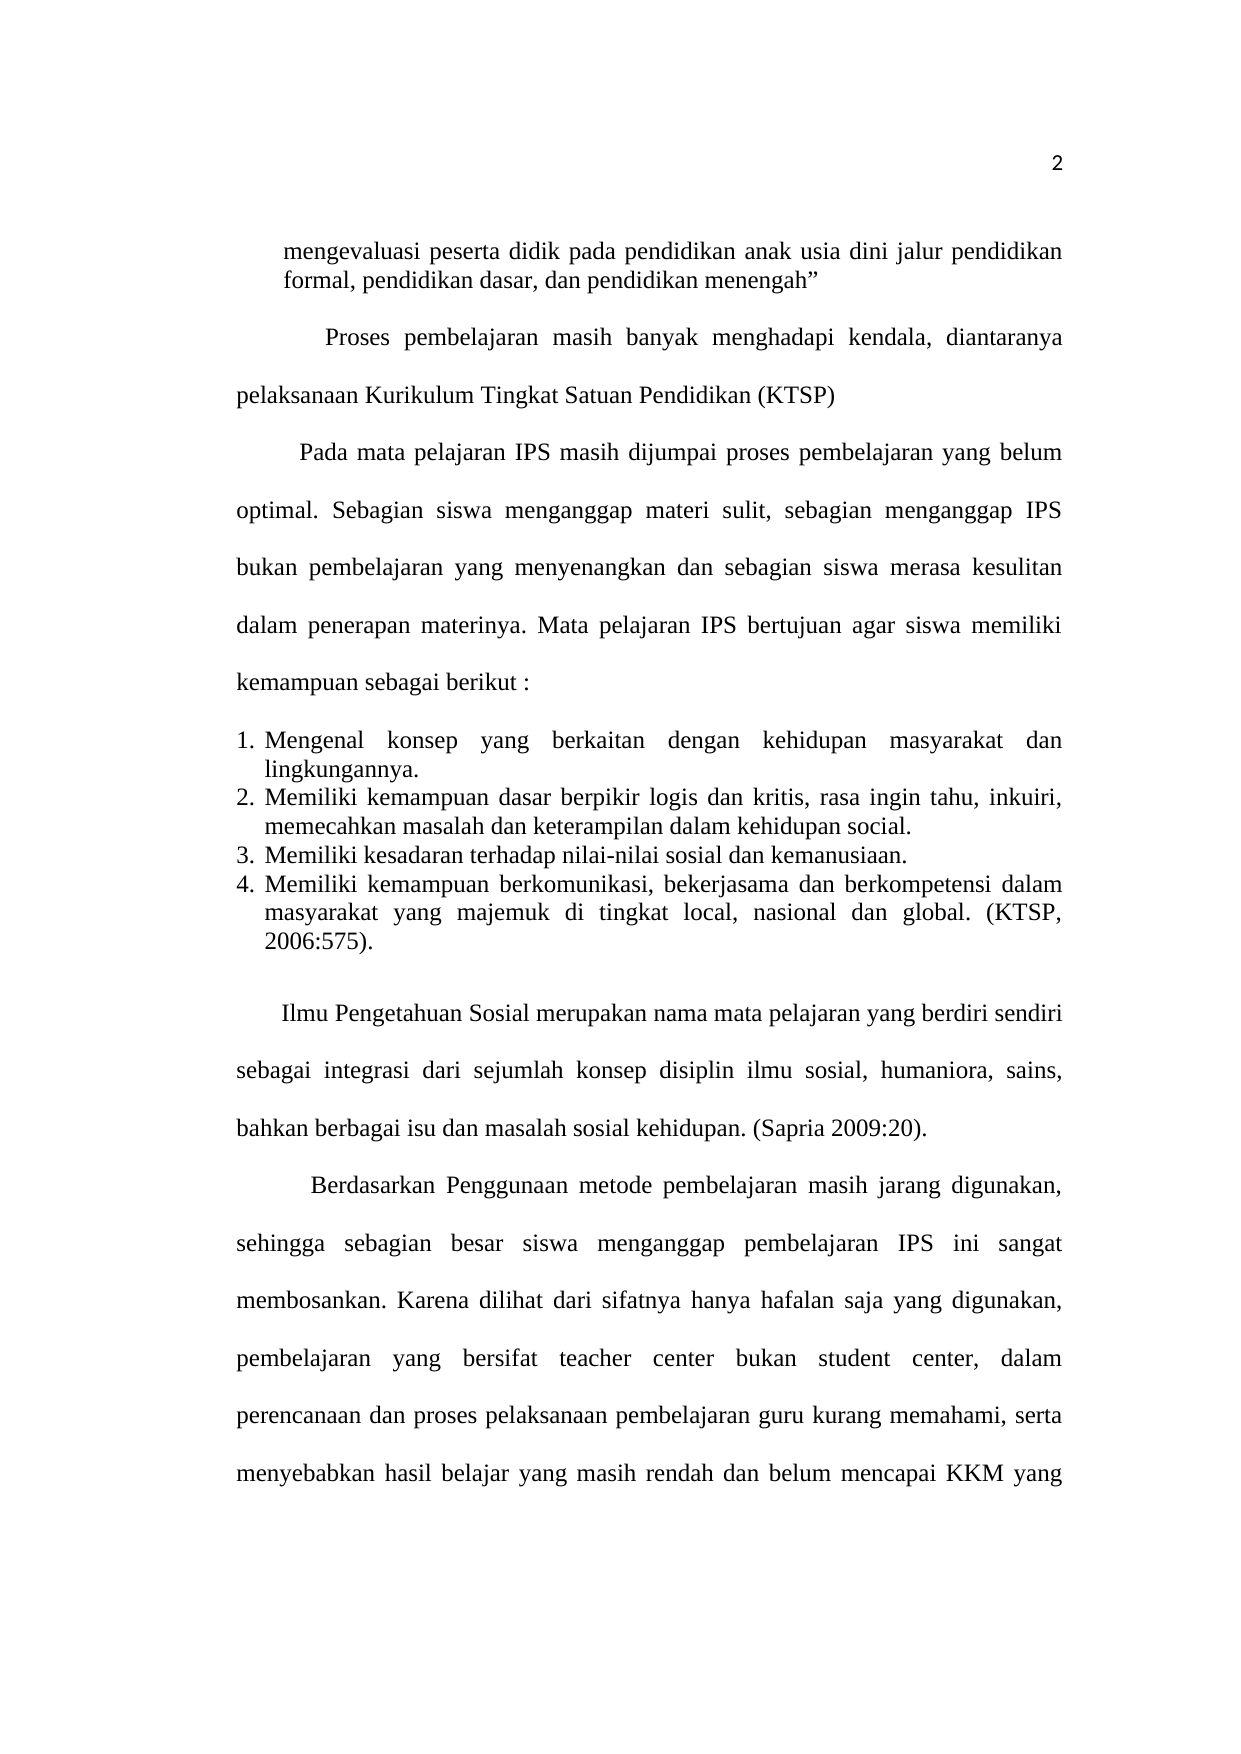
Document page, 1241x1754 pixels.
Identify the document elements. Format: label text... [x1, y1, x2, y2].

text Ilmu Pengetahuan Sosial merupakan nama mata pelajaran yang berdiri sendiri sebagai integrasi dari sejumlah konsep disiplin ilmu sosial, humaniora, sains, bahkan berbagai isu dan masalah sosial kehidupan. (Sapria 2009:20). [236, 998, 1063, 1142]
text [236, 1171, 1063, 1487]
text Proses pembelajaran masih banyak menghadapi kendala, diantaranya pelaksanaan Kurikulum Tingkat Satuan Pendidikan (KTSP) [227, 322, 1063, 409]
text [283, 236, 1063, 294]
list Memiliki kesadaran terhadap nilai-nilai sosial dan kemanusiaan. [236, 840, 1063, 869]
list Memiliki kemampuan dasar berpikir logis dan kritis, rasa ingin tahu, inkuiri, memecahkan masalah dan keterampilan dalam kehidupan social. [236, 782, 1063, 840]
list Mengenal konsep yang berkaitan dengan kehidupan masyarakat dan lingkungannya. [236, 725, 1063, 782]
list Pada mata pelajaran IPS masih dijumpai proses pembelajaran yang belum optimal. Sebagian siswa menganggap materi sulit, sebagian menganggap IPS bukan pembelajaran yang menyenangkan dan sebagian siswa merasa kesulitan dalam penerapan materinya. Mata pelajaran IPS bertujuan agar siswa memiliki kemampuan sebagai berikut : [236, 437, 1063, 696]
list Memiliki kemampuan berkomunikasi, bekerjasama dan berkompetensi dalam masyarakat yang majemuk di tingkat local, nasional dan global. (KTSP, 2006:575). [236, 869, 1063, 955]
